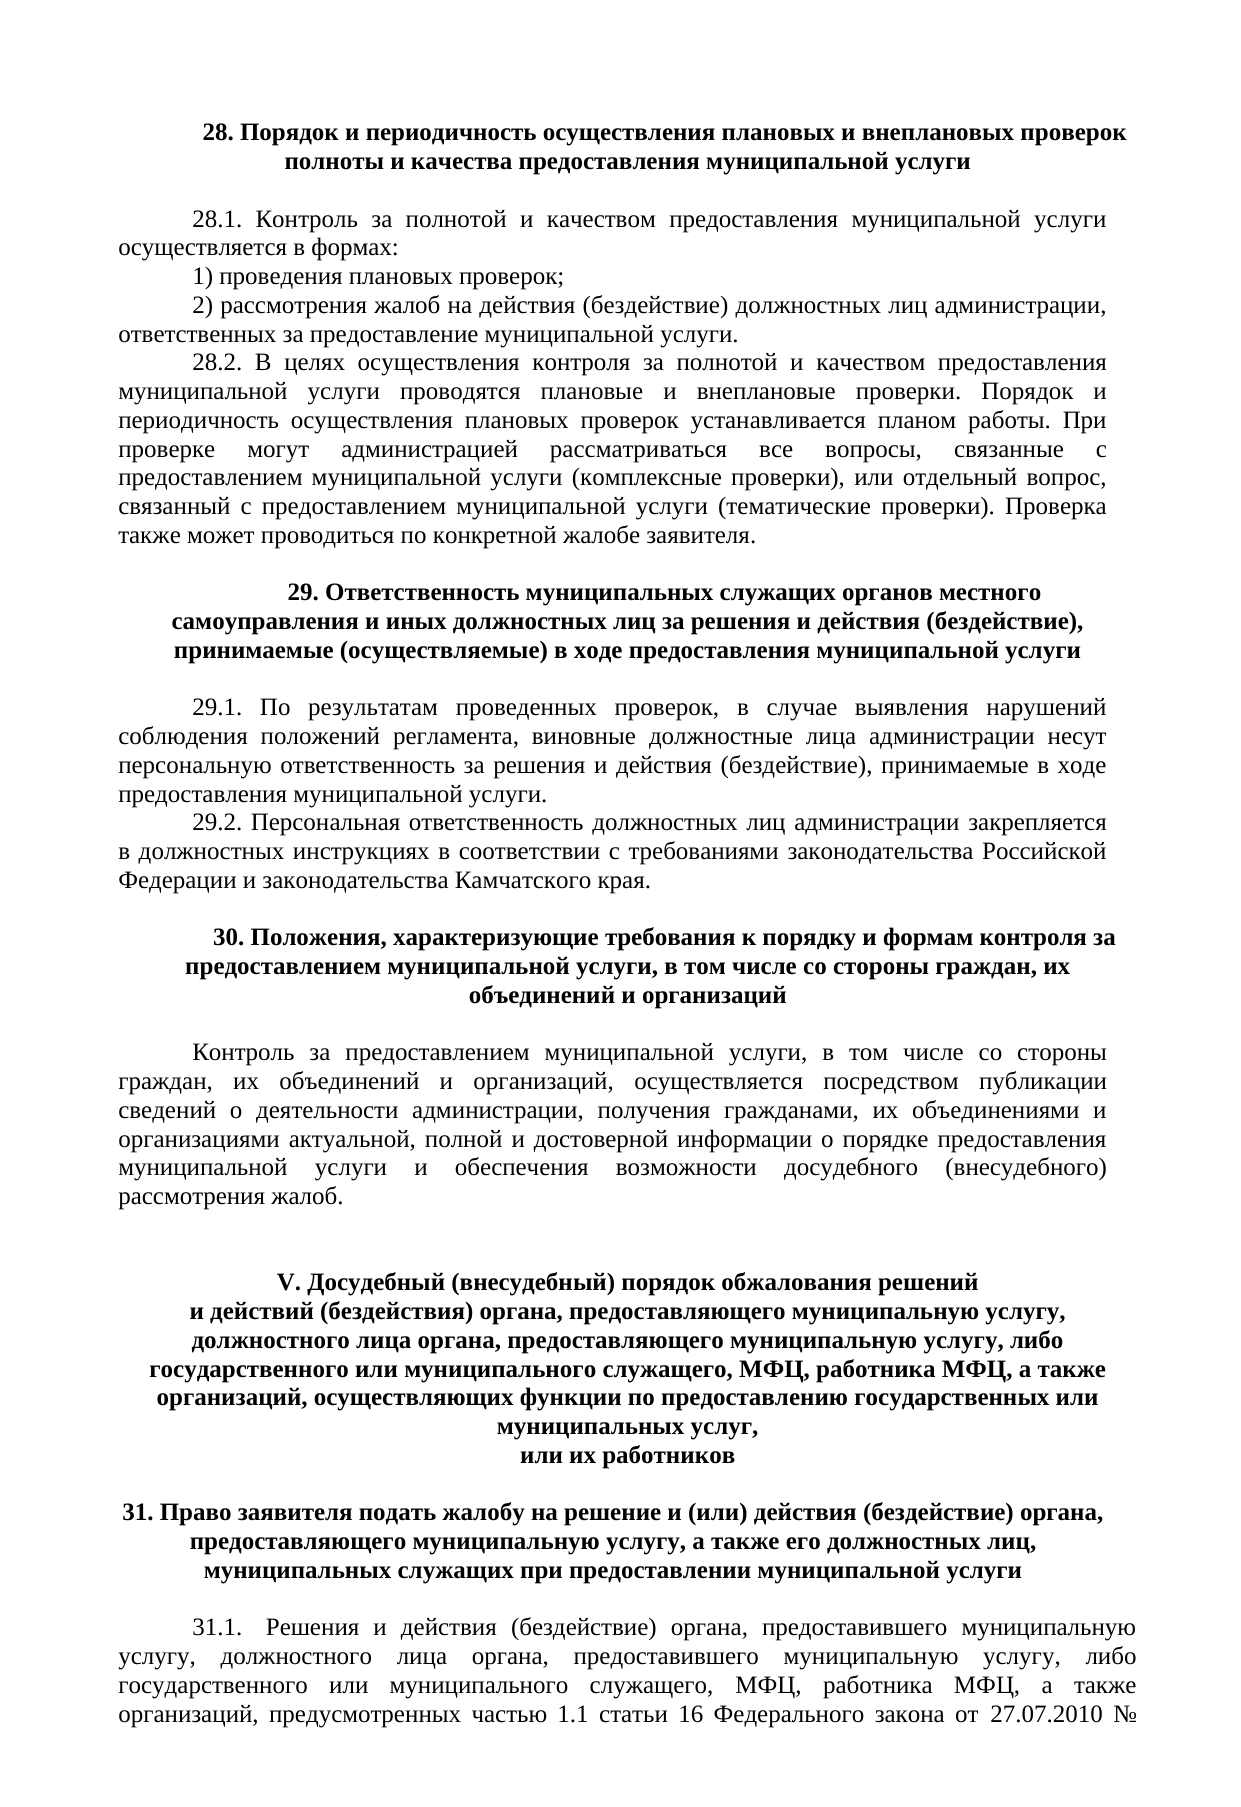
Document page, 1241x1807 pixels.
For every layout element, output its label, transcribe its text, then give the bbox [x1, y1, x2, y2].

text Контроль за предоставлением муниципальной услуги, в том числе со стороны граждан, их объединений и организаций, осуществляется посредством публикации сведений о деятельности администрации, получения гражданами, их объединениями и организациями актуальной, полной и достоверной информации о порядке предоставления муниципальной услуги и обеспечения возможности досудебного (внесудебного) рассмотрения жалоб. [118, 1037, 1108, 1210]
text 31. Право заявителя подать жалобу на решение и (или) действия (бездействие) органа, предоставляющего муниципальную услугу, а также его должностных лиц, муниципальных служащих при предоставлении муниципальной услуги [118, 1497, 1108, 1584]
text 28.2. В целях осуществления контроля за полнотой и качеством предоставления муниципальной услуги проводятся плановые и внеплановые проверки. Порядок и периодичность осуществления плановых проверок устанавливается планом работы. При проверке могут администрацией рассматриваться все вопросы, связанные с предоставлением муниципальной услуги (комплексные проверки), или отдельный вопрос, связанный с предоставлением муниципальной услуги (тематические проверки). Проверка также может проводиться по конкретной жалобе заявителя. [118, 347, 1108, 549]
text 28. Порядок и периодичность осуществления плановых и внеплановых проверок полноты и качества предоставления муниципальной услуги [118, 117, 1137, 175]
text 29.1. По результатам проведенных проверок, в случае выявления нарушений соблюдения положений регламента, виновные должностные лица администрации несут персональную ответственность за решения и действия (бездействие), принимаемые в ходе предоставления муниципальной услуги. [118, 692, 1108, 807]
text 30. Положения, характеризующие требования к порядку и формам контроля за предоставлением муниципальной услуги, в том числе со стороны граждан, их объединений и организаций [118, 922, 1137, 1009]
text и действий (бездействия) органа, предоставляющего муниципальную услугу, должностного лица органа, предоставляющего муниципальную услугу, либо государственного или муниципального служащего, МФЦ, работника МФЦ, а также организаций, осуществляющих функции по предоставлению государственных или муниципальных услуг, [118, 1296, 1137, 1440]
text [118, 1612, 1137, 1727]
text V. Досудебный (внесудебный) порядок обжалования решений [118, 1267, 1137, 1296]
text 2) рассмотрения жалоб на действия (бездействие) должностных лиц администрации, ответственных за предоставление муниципальной услуги. [118, 290, 1108, 347]
text или их работников [118, 1440, 1137, 1469]
text 28.1. Контроль за полнотой и качеством предоставления муниципальной услуги осуществляется в формах: [118, 204, 1108, 261]
text 29.2. Персональная ответственность должностных лиц администрации закрепляется в должностных инструкциях в соответствии с требованиями законодательства Российской Федерации и законодательства Камчатского края. [118, 807, 1108, 894]
text 1) проведения плановых проверок; [118, 261, 1108, 290]
text 29. Ответственность муниципальных служащих органов местного самоуправления и иных должностных лиц за решения и действия (бездействие), принимаемые (осуществляемые) в ходе предоставления муниципальной услуги [118, 577, 1137, 664]
